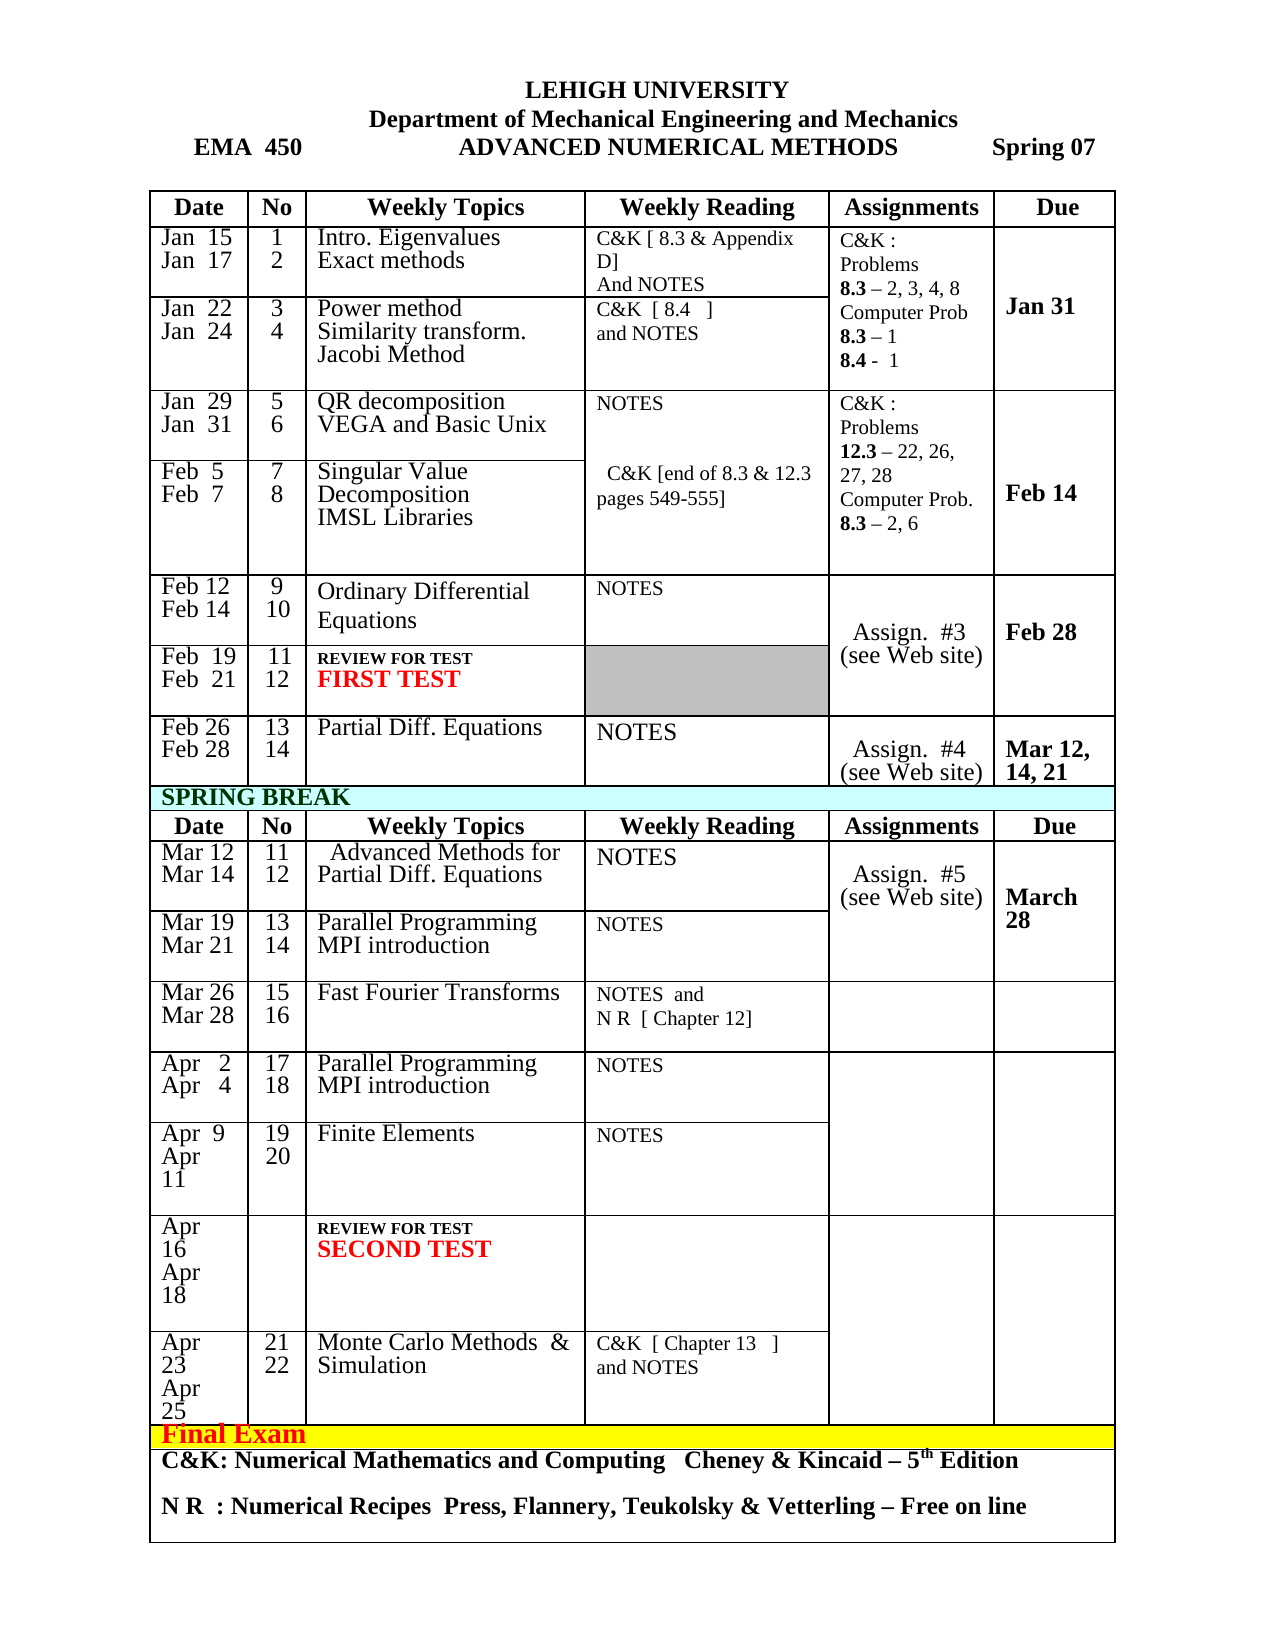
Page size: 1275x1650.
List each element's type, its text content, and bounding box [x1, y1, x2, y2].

table_cell Mar 19 Mar 21 [151, 912, 247, 981]
table_cell Feb 14 [995, 391, 1114, 574]
table_cell NOTES [586, 912, 828, 981]
table_cell [995, 1053, 1114, 1214]
table_cell 13 14 [249, 912, 305, 981]
table_cell Power method Similarity transform. Jacobi Method [307, 298, 584, 389]
table_cell Methods & Simulation [307, 1332, 584, 1424]
table_cell Due [995, 811, 1114, 840]
table_cell 1 2 [249, 228, 305, 296]
table_cell 3 4 [249, 298, 305, 389]
table_cell [249, 1216, 305, 1331]
table_cell C&K [ 8.3 & Appendix D] And NOTES [586, 228, 828, 296]
table_cell SPRING BREAK [151, 787, 1114, 810]
table_cell No [249, 811, 305, 840]
table_header Weekly [586, 192, 828, 226]
table_cell Mar 12, 14, 21 [995, 717, 1114, 785]
table_cell Feb 26 Feb 28 [151, 717, 247, 785]
table_cell [586, 1216, 828, 1331]
table_cell Apr 23 Apr 25 [151, 1332, 247, 1424]
table_cell 19 20 [249, 1123, 305, 1214]
table_cell [995, 1216, 1114, 1424]
table_cell [830, 1053, 993, 1214]
table_cell Jan 15 Jan 17 [151, 228, 247, 296]
table_header Assignments [830, 192, 993, 226]
table_cell REVIEW FOR TEST FIRST TEST [307, 646, 584, 715]
table_cell C&K : Problems 8.3 – 2, 3, 4, 8 Computer Prob 8.3 – 1 8.4 - 1 [830, 228, 993, 389]
table_cell Mar 12 Mar 14 [151, 842, 247, 910]
table_cell NOTES [586, 1053, 828, 1121]
table_cell 15 16 [249, 982, 305, 1051]
table_cell 9 10 [249, 576, 305, 645]
table_cell 11 12 [249, 646, 305, 715]
table_cell Feb 28 [995, 576, 1114, 715]
table_cell [586, 646, 828, 715]
table_cell NOTES and N R [ Chapter 12] [586, 982, 828, 1051]
table_cell Ordinary Differential Equations [307, 576, 584, 645]
table_cell 13 14 [249, 717, 305, 785]
table_cell Parallel Programming MPI introduction [307, 1053, 584, 1121]
table_cell Advanced Methods for Partial Diff. Equations [307, 842, 584, 910]
table_cell Partial Diff. Equations [307, 717, 584, 785]
table_cell 5 6 [249, 391, 305, 460]
table_cell Assign. #5 (see Web site) [830, 842, 993, 981]
table_cell Feb 19 Feb 21 [151, 646, 247, 715]
table_cell C&K [end of 8.3 & 12.3 pages 549-555] [586, 460, 828, 574]
text Department of Mechanical Engineering and Mechanics [150, 104, 1149, 132]
table_cell Weekly [586, 811, 828, 840]
table_cell [995, 982, 1114, 1051]
table_cell C&K : Problems 12.3 – 22, 26, 27, 28 Computer Prob. 8.3 – 2, 6 [830, 391, 993, 574]
table_cell NOTES [586, 576, 828, 645]
table_cell Intro. Eigenvalues Exact methods [307, 228, 584, 296]
table_cell Apr 16 Apr 18 [151, 1216, 247, 1331]
table_cell Feb 5 Feb 7 [151, 461, 247, 574]
table_cell Jan 29 Jan 31 [151, 391, 247, 460]
table_cell Mar 26 Mar 28 [151, 982, 247, 1051]
table_cell 21 22 [249, 1332, 305, 1424]
table_cell REVIEW FOR TEST SECOND TEST [307, 1216, 584, 1331]
table_cell NOTES [586, 391, 828, 460]
table_cell C&K: Numerical Mathematics and Computing Cheney & Kincaid – 5th Edition N R : Numerical Recipes Press, Flannery, Teukolsky & Vetterling – Free on line [151, 1450, 1114, 1542]
table_cell 7 8 [249, 461, 305, 574]
table_cell [830, 1216, 993, 1424]
table_cell 17 18 [249, 1053, 305, 1121]
table_cell Finite Elements [307, 1123, 584, 1214]
table_cell NOTES [586, 1123, 828, 1214]
table_cell Fast Fourier Transforms [307, 982, 584, 1051]
table_cell Assign. #3 (see Web site) [830, 576, 993, 715]
table_cell Assign. #4 (see Web site) [830, 717, 993, 785]
table_cell Apr 9 Apr 11 [151, 1123, 247, 1214]
table_cell Date [151, 811, 247, 840]
table_cell C&K [ Chapter 13 ] and NOTES [586, 1332, 828, 1424]
table_cell 11 12 [249, 842, 305, 910]
text EMA 450 ADVANCED NUMERICAL METHODS Spring 07 [150, 132, 1149, 161]
table_cell Assignments [830, 811, 993, 840]
table_cell Weekly Topics [307, 811, 584, 840]
table_cell Jan 22 Jan 24 [151, 298, 247, 389]
table_cell Feb 12 Feb 14 [151, 576, 247, 645]
table_cell [830, 982, 993, 1051]
table_cell NOTES [586, 717, 828, 785]
table_cell Parallel Programming MPI introduction [307, 912, 584, 981]
table_header Weekly Topics [307, 192, 584, 226]
table_cell NOTES [586, 842, 828, 910]
table_header Date [151, 192, 247, 226]
table_cell Apr 2 Apr 4 [151, 1053, 247, 1121]
table_cell QR decomposition VEGA and Basic Unix [307, 391, 584, 460]
table_cell March 28 [995, 842, 1114, 981]
table_cell Singular Value Decomposition IMSL Libraries [307, 461, 584, 574]
table_header Due [995, 192, 1114, 226]
table_cell C&K [ 8.4 ] and NOTES [586, 298, 828, 389]
table_cell Jan 31 [995, 228, 1114, 389]
table_header No [249, 192, 305, 226]
table_cell Final Exam [151, 1426, 1114, 1448]
